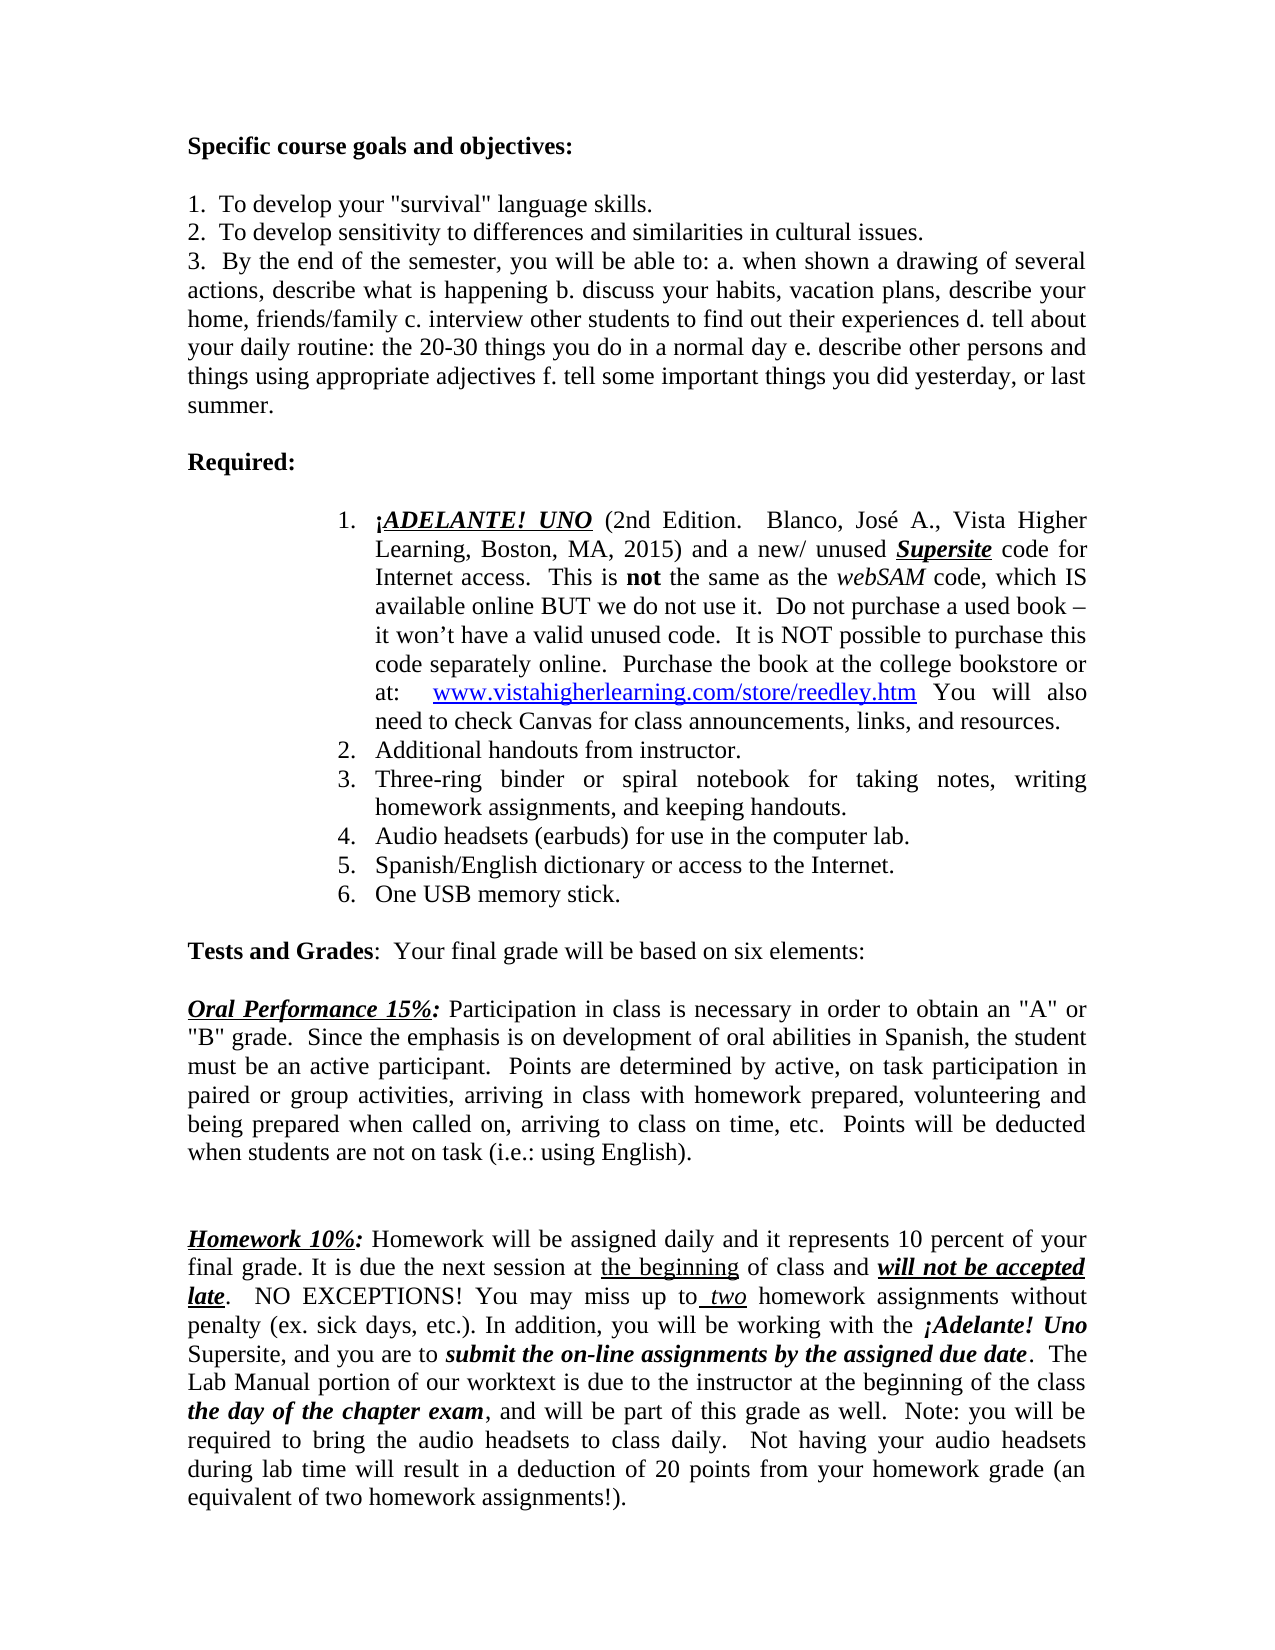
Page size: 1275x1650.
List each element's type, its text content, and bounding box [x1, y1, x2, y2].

text 1. To develop your "survival" language skills. [187, 189, 1087, 217]
text Oral Performance 15%: Participation in class is necessary in order to obtain an "A" or "B" grade. Since the emphasis is on development of oral abilities in Spanish, the student must be an active participant. Points are determined by active, on task participation in paired or group activities, arriving in class with homework prepared, volunteering and being prepared when called on, arriving to class on time, etc. Points will be deducted when students are not on task (i.e.: using English). [187, 994, 1087, 1166]
text Specific course goals and objectives: [187, 131, 1087, 160]
text 3. By the end of the semester, you will be able to: a. when shown a drawing of several actions, describe what is happening b. discuss your habits, vacation plans, describe your home, friends/family c. interview other students to find out their experiences d. tell about your daily routine: the 20-30 things you do in a normal day e. describe other persons and things using appropriate adjectives f. tell some important things you did yesterday, or last summer. [187, 246, 1087, 419]
list ¡ADELANTE! UNO (2nd Edition. Blanco, José A., Vista Higher Learning, Boston, MA, 2015) and a new/ unused Supersite code for Internet access. This is not the same as the webSAM code, which IS available online BUT we do not use it. Do not purchase a used book –it won’t have a valid unused code. It is NOT possible to purchase this code separately online. Purchase the book at the college bookstore or at: www.vistahigherlearning.com/store/reedley.htm You will also need to check Canvas for class announcements, links, and resources. [337, 505, 1087, 735]
list Three-ring binder or spiral notebook for taking notes, writing homework assignments, and keeping handouts. [337, 764, 1087, 821]
list Audio headsets (earbuds) for use in the computer lab. [337, 821, 1087, 850]
list One USB memory stick. [337, 879, 1162, 907]
text Homework 10%: Homework will be assigned daily and it represents 10 percent of your final grade. It is due the next session at the beginning of class and will not be accepted late. NO EXCEPTIONS! You may miss up to two homework assignments without penalty (ex. sick days, etc.). In addition, you will be working with the ¡Adelante! Uno Supersite, and you are to submit the on-line assignments by the assigned due date. The Lab Manual portion of our worktext is due to the instructor at the beginning of the class the day of the chapter exam, and will be part of this grade as well. Note: you will be required to bring the audio headsets to class daily. Not having your audio headsets during lab time will result in a deduction of 20 points from your homework grade (an equivalent of two homework assignments!). [187, 1224, 1087, 1511]
text Required: [187, 447, 1087, 476]
text Tests and Grades: Your final grade will be based on six elements: [187, 936, 1087, 965]
text 2. To develop sensitivity to differences and similarities in cultural issues. [187, 217, 1087, 246]
list Spanish/English dictionary or access to the Internet. [337, 850, 1162, 879]
list Additional handouts from instructor. [337, 735, 1087, 764]
